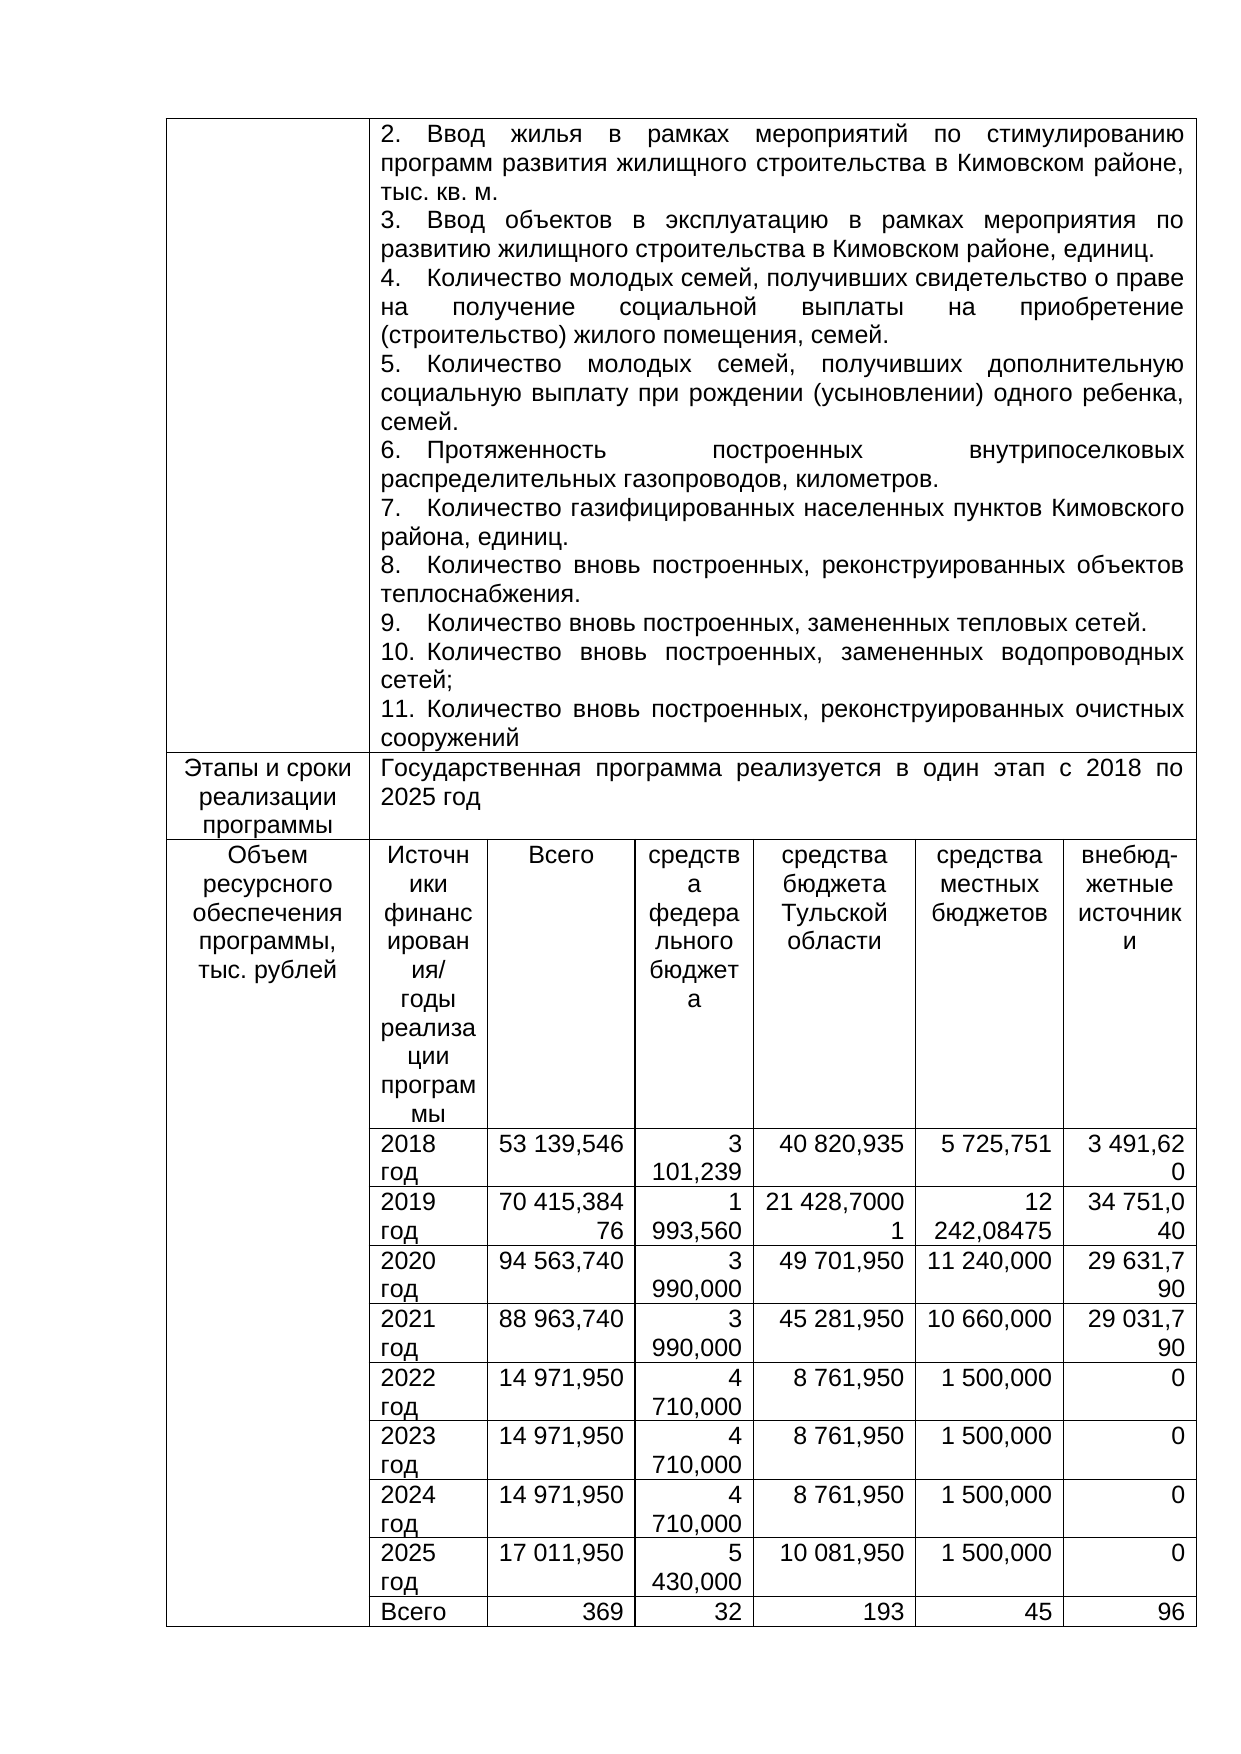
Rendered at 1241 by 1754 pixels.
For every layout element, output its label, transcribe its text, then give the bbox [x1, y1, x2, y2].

table_cell 2025 год [370, 1538, 487, 1596]
table_cell 29 031,790 [1064, 1304, 1196, 1362]
table_cell 10 081,950 [754, 1538, 915, 1596]
table_cell 2021 год [370, 1304, 487, 1362]
table_cell 1 500,000 [916, 1480, 1063, 1537]
table_cell 12 242,08475 [916, 1187, 1063, 1244]
table_cell 2023 год [370, 1421, 487, 1479]
table_cell 0 [1064, 1538, 1196, 1596]
table_cell 3 990,000 [636, 1304, 753, 1362]
table_cell Источники финансирования/ годы реализации программы [370, 840, 487, 1127]
table_cell 21 428,70001 [754, 1187, 915, 1244]
table_cell 2019 год [370, 1187, 487, 1244]
table_cell 369 010,21076 [488, 1597, 634, 1626]
table_cell 0 [1064, 1421, 1196, 1479]
table_cell 45 867,83575 [916, 1597, 1063, 1626]
table_cell 1 500,000 [916, 1421, 1063, 1479]
table_cell 2018 год [370, 1129, 487, 1186]
table_cell 4 710,000 [636, 1480, 753, 1537]
table_cell 0 [1064, 1363, 1196, 1420]
table_cell 11 240,000 [916, 1246, 1063, 1303]
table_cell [167, 119, 369, 752]
table_cell 49 701,950 [754, 1246, 915, 1303]
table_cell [370, 119, 1196, 752]
table_cell 5 430,000 [636, 1538, 753, 1596]
table_cell 14 971,950 [488, 1363, 634, 1420]
table_cell 3 491,620 [1064, 1129, 1196, 1186]
table_cell 88 963,740 [488, 1304, 634, 1362]
table_cell средства местных бюджетов [916, 840, 1063, 1127]
table_cell Всего [370, 1597, 487, 1626]
table_cell 2020 год [370, 1246, 487, 1303]
table_cell 17 011,950 [488, 1538, 634, 1596]
table_cell 3 990,000 [636, 1246, 753, 1303]
table_cell 5 725,751 [916, 1129, 1063, 1186]
table_cell средства бюджета Тульской области [754, 840, 915, 1127]
table_cell 1 993,560 [636, 1187, 753, 1244]
table_cell 4 710,000 [636, 1363, 753, 1420]
table_cell Объем ресурсного обеспечения программы, тыс. рублей [167, 840, 369, 1626]
table_cell 0 [1064, 1480, 1196, 1537]
table_cell 8 761,950 [754, 1363, 915, 1420]
table_cell 40 820,935 [754, 1129, 915, 1186]
table_cell 4 710,000 [636, 1421, 753, 1479]
table_cell 1 500,000 [916, 1538, 1063, 1596]
table_cell 45 281,950 [754, 1304, 915, 1362]
table_cell 70 415,38476 [488, 1187, 634, 1244]
table_cell 96 906,24 [1064, 1597, 1196, 1626]
table_cell внебюд-жетные источники [1064, 840, 1196, 1127]
table_cell 32 634,799 [636, 1597, 753, 1626]
table_cell 53 139,546 [488, 1129, 634, 1186]
table_cell 34 751,040 [1064, 1187, 1196, 1244]
table_cell Этапы и сроки реализации программы [167, 753, 369, 839]
table_cell Всего [488, 840, 634, 1127]
table_cell Государственная программа реализуется в один этап с 2018 по 2025 год [370, 753, 1196, 839]
table_cell 29 631,790 [1064, 1246, 1196, 1303]
table_cell 2024 год [370, 1480, 487, 1537]
table_cell 14 971,950 [488, 1421, 634, 1479]
table_cell 3 101,239 [636, 1129, 753, 1186]
table_cell средства федерального бюджета [636, 840, 753, 1127]
table_cell 2022 год [370, 1363, 487, 1420]
table_cell 8 761,950 [754, 1421, 915, 1479]
table_cell 14 971,950 [488, 1480, 634, 1537]
table_cell 1 500,000 [916, 1363, 1063, 1420]
table_cell 10 660,000 [916, 1304, 1063, 1362]
table_cell 193 601,33501 [754, 1597, 915, 1626]
table_cell 94 563,740 [488, 1246, 634, 1303]
table_cell 8 761,950 [754, 1480, 915, 1537]
